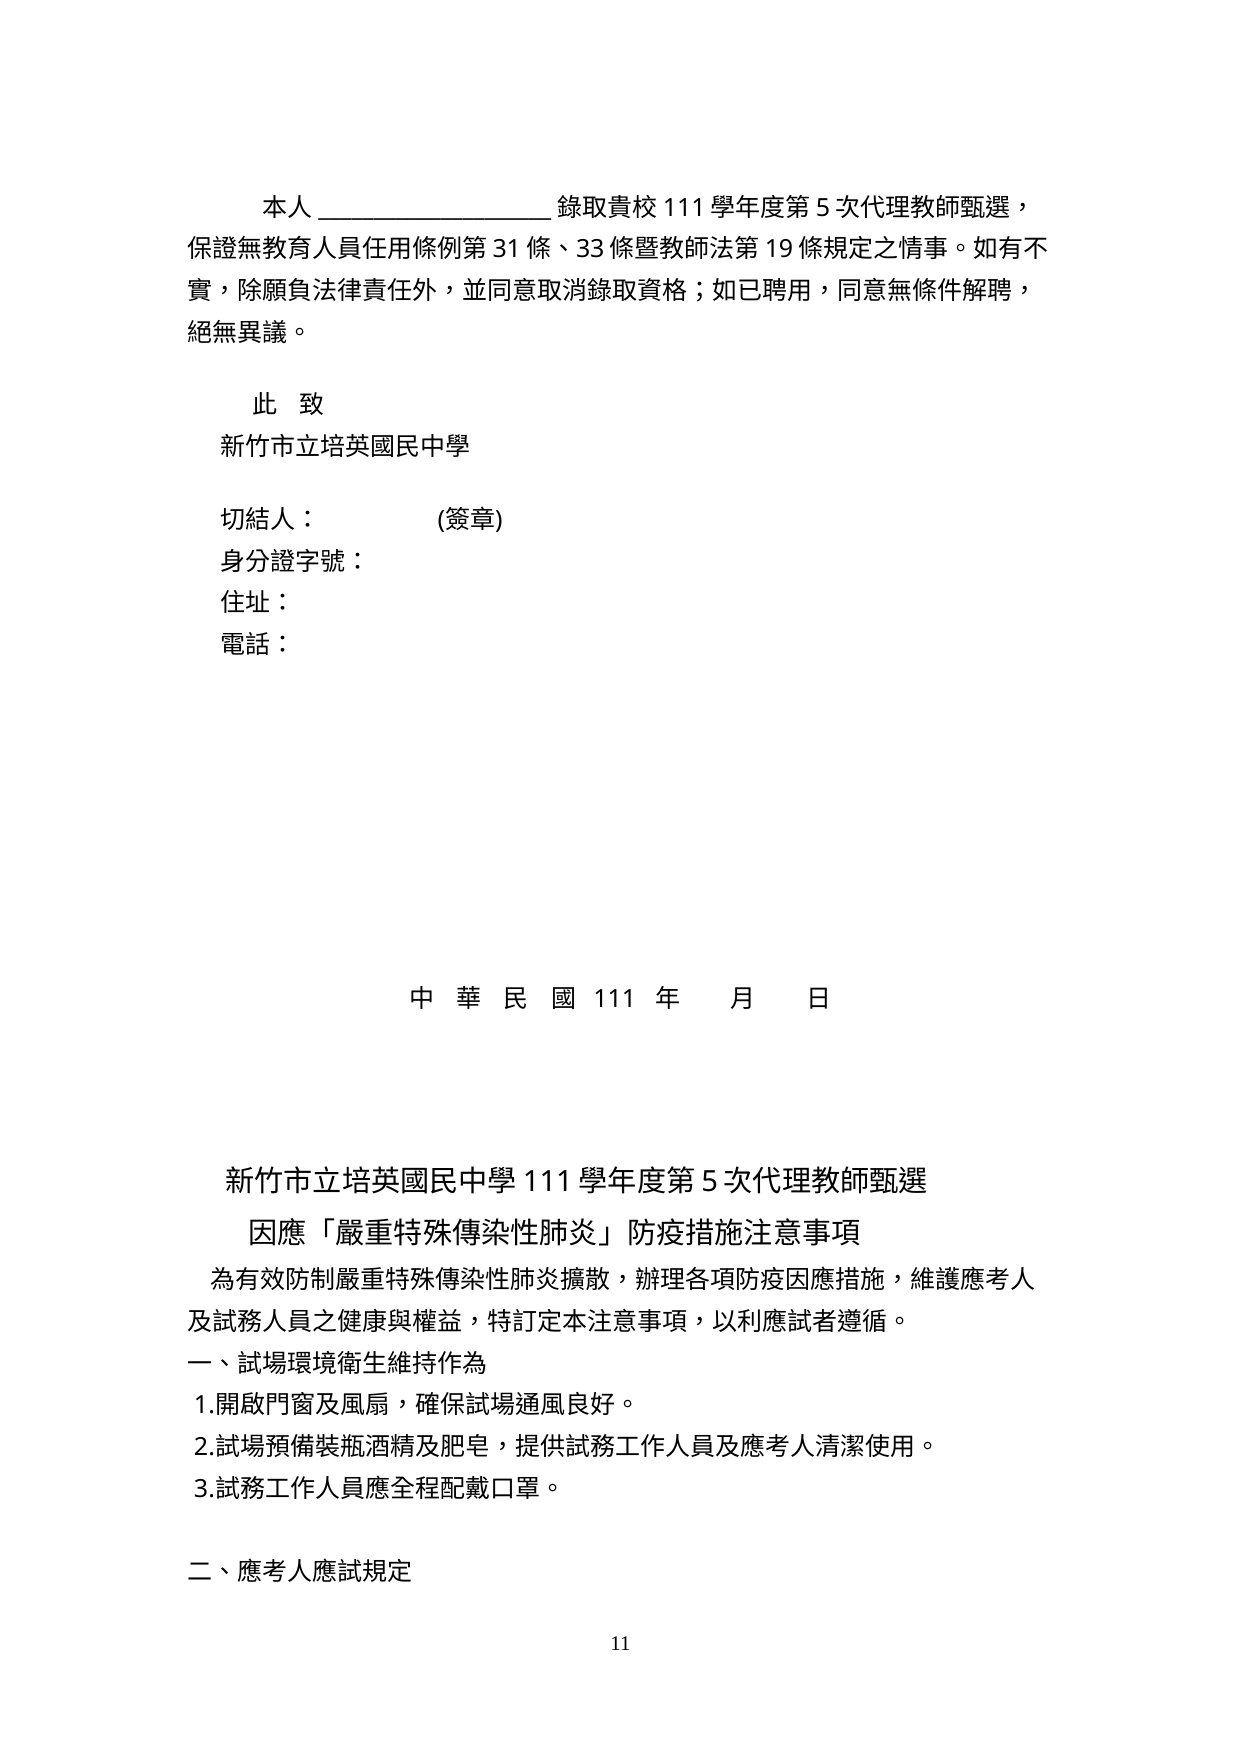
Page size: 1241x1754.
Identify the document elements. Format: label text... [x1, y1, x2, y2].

text 本人 _____________________ 錄取貴校111學年度第5次代理教師甄選，保證無教育人員任用條例第31條、33條暨教師法第19條規定之情事。如有不實，除願負法律責任外，並同意取消錄取資格；如已聘用，同意無條件解聘，絕無異議。 [187, 184, 1053, 351]
text 2.試場預備裝瓶酒精及肥皂，提供試務工作人員及應考人清潔使用。 [187, 1424, 1053, 1466]
text 身分證字號： [187, 538, 1053, 580]
text 1.開啟門窗及風扇，確保試場通風良好。 [187, 1382, 1053, 1424]
text 3.試務工作人員應全程配戴口罩。 [187, 1466, 1053, 1507]
text 為有效防制嚴重特殊傳染性肺炎擴散，辦理各項防疫因應措施，維護應考人及試務人員之健康與權益，特訂定本注意事項，以利應試者遵循。 [187, 1257, 1053, 1341]
text 切結人： (簽章) [187, 497, 1053, 538]
text 中 華 民 國 111 年 月 日 [187, 976, 1053, 1018]
text 電話： [187, 622, 1053, 663]
text 二、應考人應試規定 [187, 1549, 1053, 1591]
text 新竹市立培英國民中學 [187, 424, 1053, 466]
text 因應「嚴重特殊傳染性肺炎」防疫措施注意事項 [187, 1205, 1053, 1257]
text 住址： [187, 580, 1053, 622]
text 新竹市立培英國民中學111學年度第5次代理教師甄選 [187, 1153, 1053, 1205]
text 此 致 [187, 382, 1053, 424]
text 一、試場環境衛生維持作為 [187, 1341, 1053, 1382]
